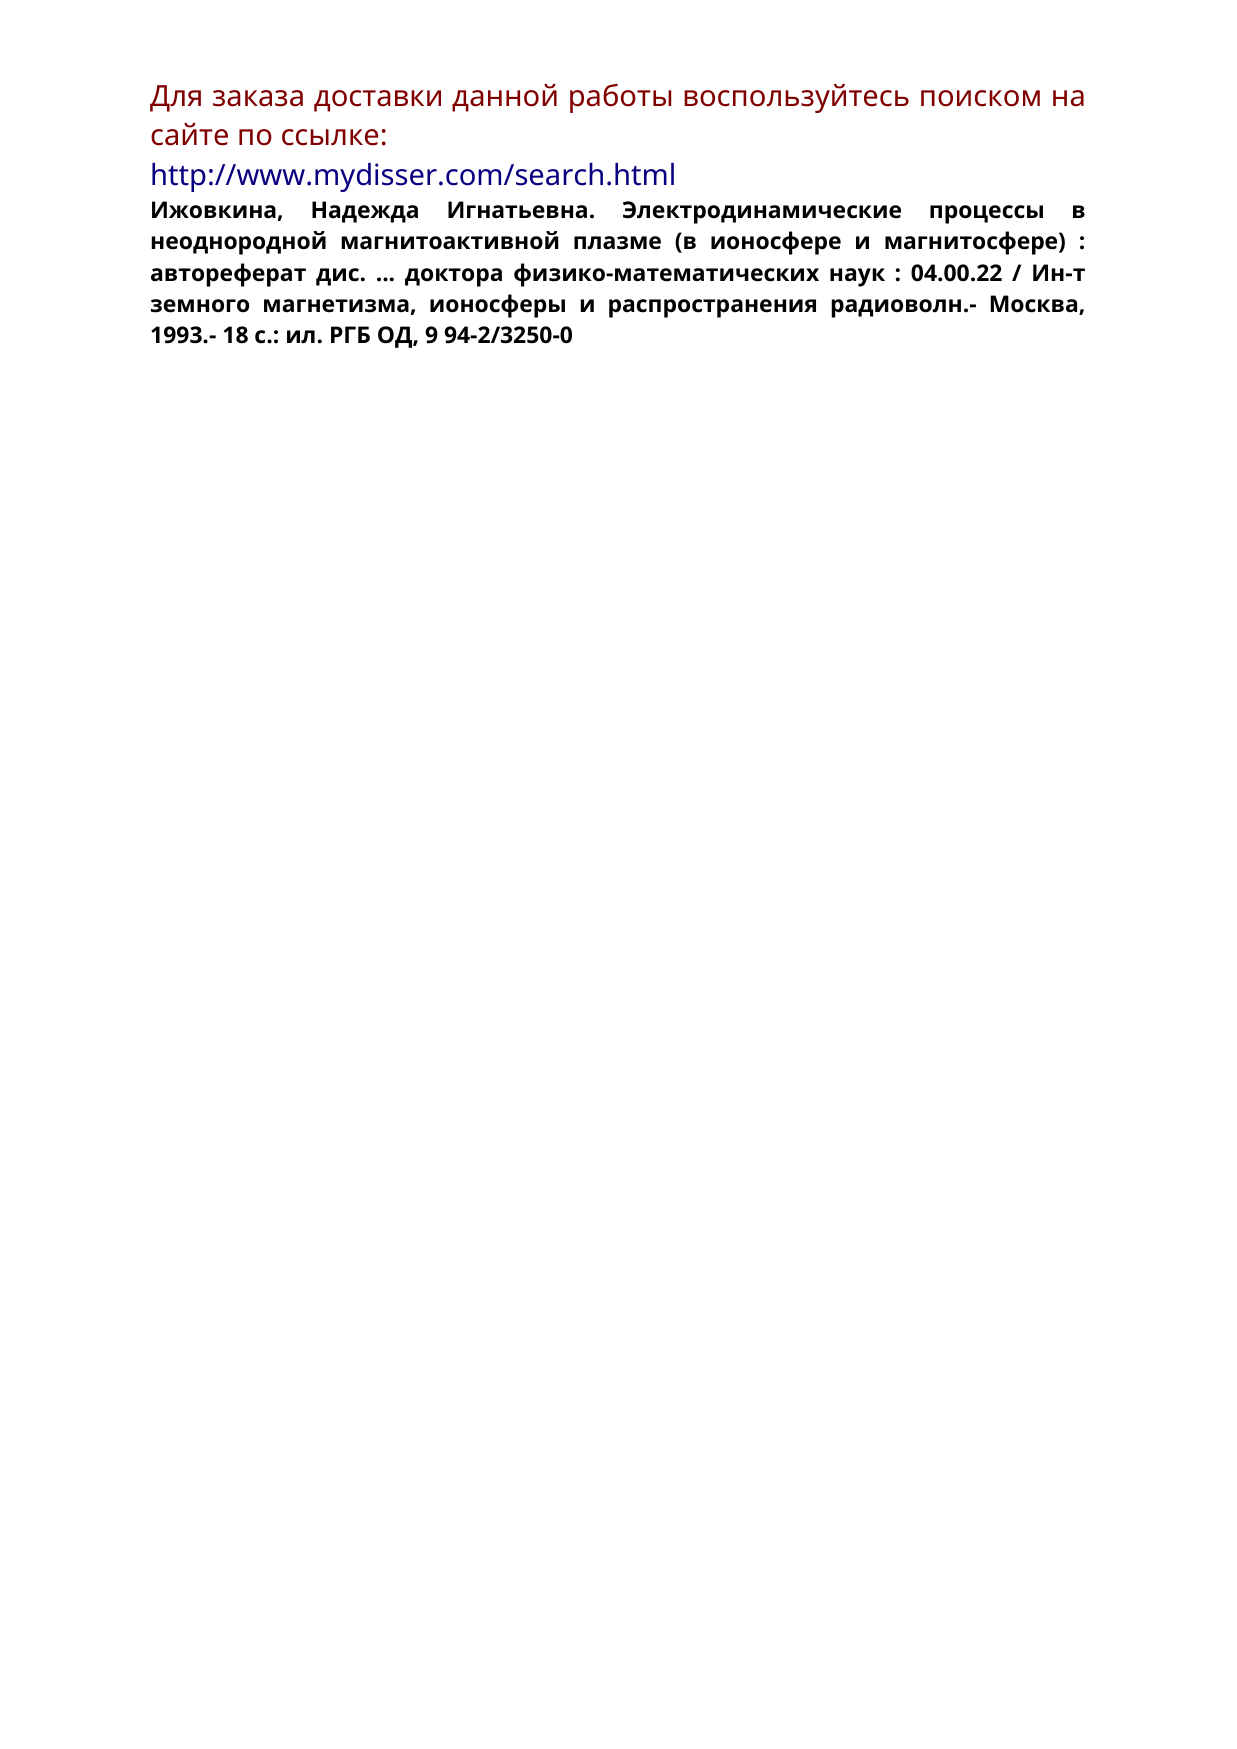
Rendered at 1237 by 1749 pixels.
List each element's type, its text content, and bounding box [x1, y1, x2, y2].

text Ижовкина, Надежда Игнатьевна. Электродинамические процессы в неоднородной магнитоактивной плазме (в ионосфере и магнитосфере) : автореферат дис. ... доктора физико-математических наук : 04.00.22 / Ин-т земного магнетизма, ионосферы и распространения радиоволн.- Москва, 1993.- 18 с.: ил. РГБ ОД, 9 94-2/3250-0 [150, 194, 1086, 350]
